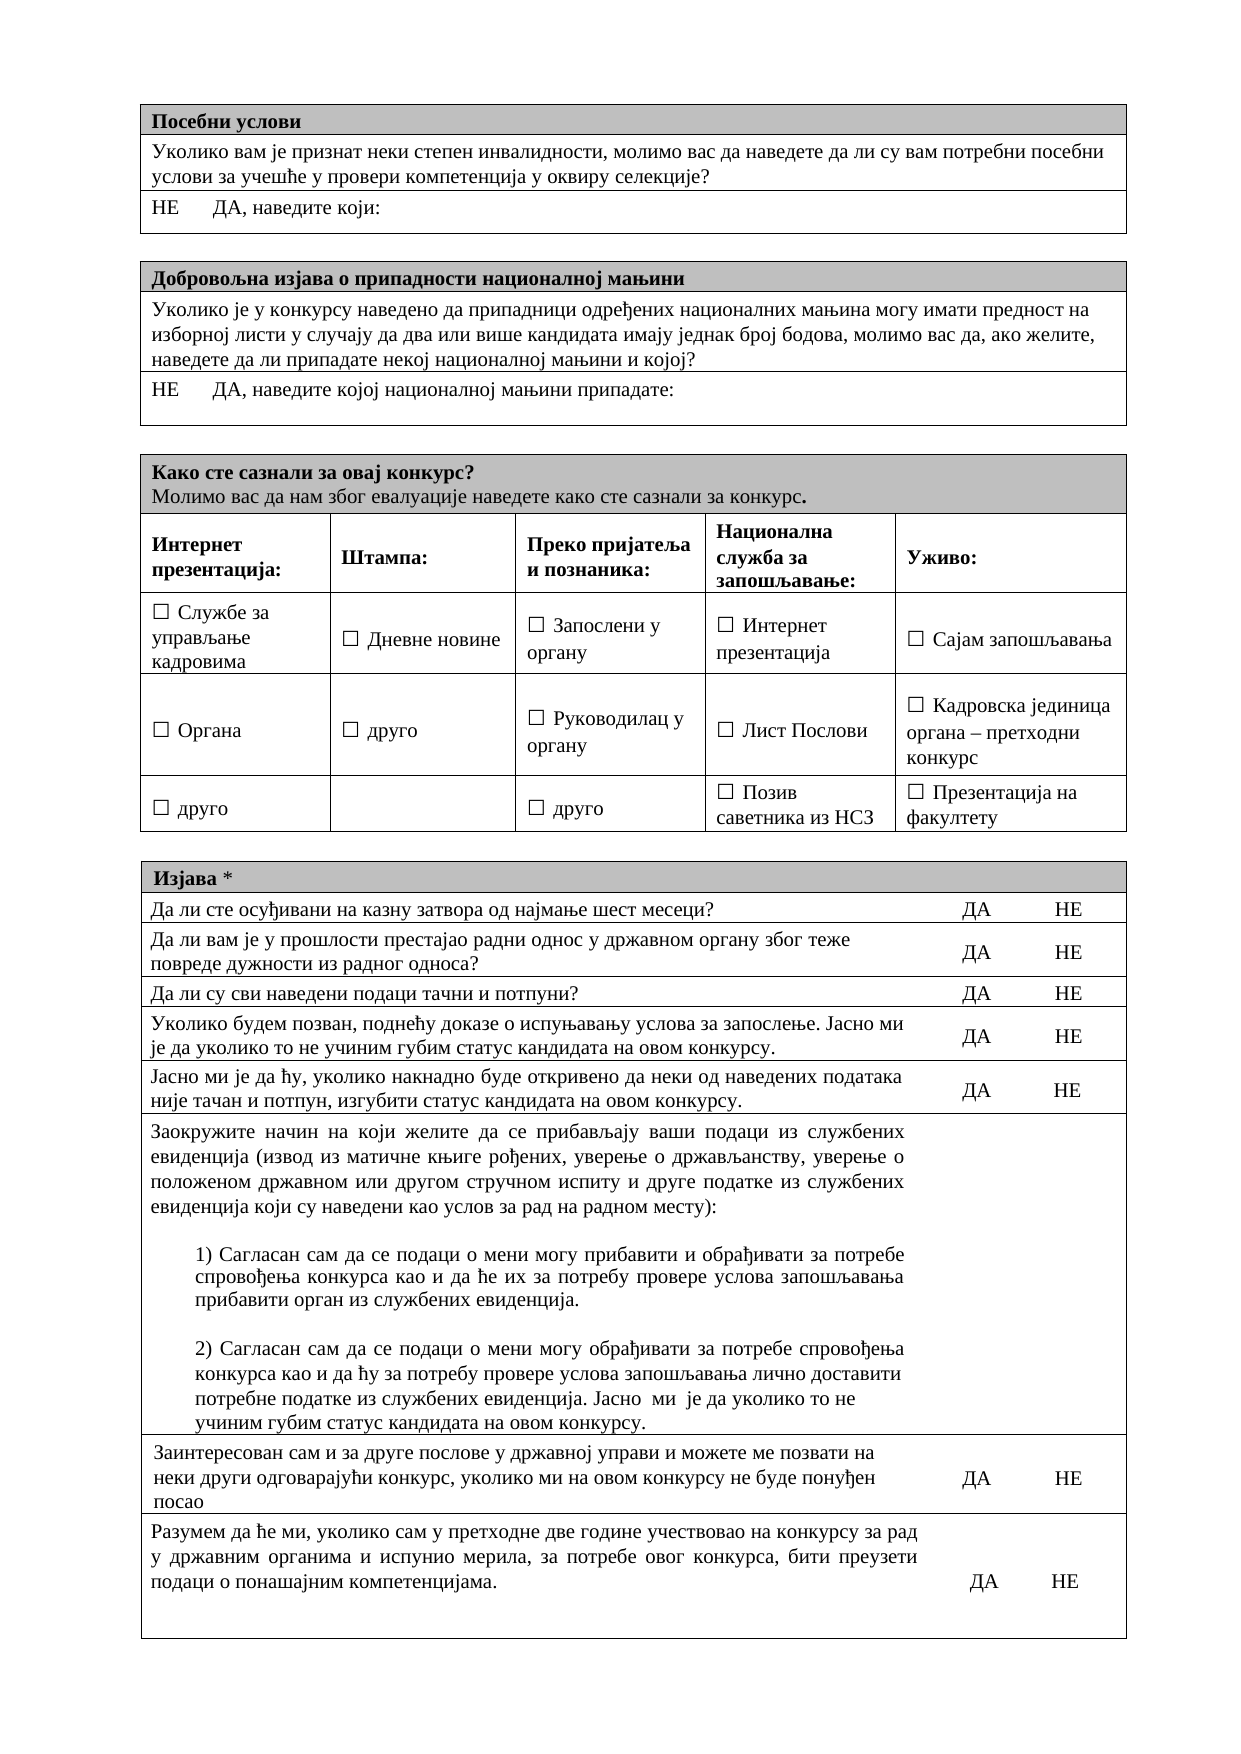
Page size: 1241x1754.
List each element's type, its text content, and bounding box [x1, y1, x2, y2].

table_cell ДА [940, 1061, 1024, 1113]
table_cell НЕ [1024, 1007, 1126, 1060]
table_cell Лист Послови [706, 674, 895, 775]
table_cell Службе за управљање кадровима [141, 593, 330, 673]
table_cell [331, 776, 515, 831]
table_cell ДА [940, 1514, 1024, 1638]
table_cell Дневне новине [331, 593, 515, 673]
table_cell Уколико будем позван, поднећу доказе о испуњавању услова за запослење. Јасно ми је да уколико то не учиним губим статус кандидата на овом конкурсу. [142, 1007, 940, 1060]
table_cell Интернет презентација: [141, 514, 330, 592]
table_cell Преко пријатеља и познаника: [516, 514, 705, 592]
table_cell Презентација на факултету [896, 776, 1126, 831]
table_cell Да ли су сви наведени подаци тачни и потпуни? [142, 977, 940, 1006]
table_cell Уживо: [896, 514, 1126, 592]
table_cell Заокружите начин на који желите да се прибављају ваши подаци из службених евиденција (извод из матичне књиге рођених, уверење о држављанству, уверење о положеном државном или другом стручном испиту и друге податке из службених евиденција који су наведени као услов за рад на радном месту): Сагласан сам да се подаци о мени могу прибавити и обрађивати за потребе спровођења конкурса као и да ће их за потребу провере услова запошљавања прибавити орган из службених евиденција. Сагласан сам да се подаци о мени могу обрађивати за потребе спровођења конкурса као и да ћу за потребу провере услова запошљавања лично доставити потребне податке из службених евиденција. Јасно ми је да уколико то не учиним губим статус кандидата на овом конкурсу. [142, 1114, 1126, 1434]
table_cell НЕ ДА, наведите којој националној мањини припадате: [141, 372, 1126, 425]
table_header Посебни услови [141, 105, 1126, 134]
table_cell НЕ [1024, 923, 1126, 976]
table_cell Уколико је у конкурсу наведено да припадници одређених националних мањина могу имати предност на изборној листи у случају да два или више кандидата имају једнак број бодова, молимо вас да, ако желите, наведете да ли припадате некој националној мањини и којој? [141, 292, 1126, 371]
table_header Изјава * [142, 862, 1126, 892]
table_cell Запослени у органу [516, 593, 705, 673]
table_cell Заинтересован сам и за друге послове у државној управи и можете ме позвати на неки други одговарајући конкурс, уколико ми на овом конкурсу не буде понуђен посао [142, 1435, 940, 1513]
table_cell Да ли вам је у прошлости престајао радни однос у државном органу због теже повреде дужности из радног односа? [142, 923, 940, 976]
table_cell ДА [940, 893, 1024, 922]
table_cell Национална служба за запошљавање: [706, 514, 895, 592]
table_cell Јасно ми је да ћу, уколико накнадно буде откривено да неки од наведених података није тачан и потпун, изгубити статус кандидата на овом конкурсу. [142, 1061, 940, 1113]
table_cell НЕ [1024, 1435, 1126, 1513]
table_cell друго [331, 674, 515, 775]
table_cell Разумем да ће ми, уколико сам у претходне две године учествовао на конкурсу за рад у државним органима и испунио мерила, за потребе овог конкурса, бити преузети подаци о понашајним компетенцијама. [142, 1514, 940, 1638]
table_cell Да ли сте осуђивани на казну затвора од најмање шест месеци? [142, 893, 940, 922]
table_cell ДА [940, 977, 1024, 1006]
table_cell ДА [940, 1435, 1024, 1513]
table_cell друго [141, 776, 330, 831]
table_header Добровољна изјава о припадности националној мањини [141, 262, 1126, 291]
table_cell друго [516, 776, 705, 831]
table_cell НЕ [1024, 893, 1126, 922]
table_cell ДА [940, 1007, 1024, 1060]
table_cell Органа [141, 674, 330, 775]
table_cell Позив саветника из НСЗ [706, 776, 895, 831]
table_cell Кадровска јединица органа – претходни конкурс [896, 674, 1126, 775]
table_cell Интернет презентација [706, 593, 895, 673]
table_cell НЕ [1024, 1061, 1126, 1113]
table_cell Сајам запошљавања [896, 593, 1126, 673]
table_cell НЕ [1024, 1514, 1126, 1638]
table_cell ДА [940, 923, 1024, 976]
table_cell Штампа: [331, 514, 515, 592]
table_cell НЕ ДА, наведите који: [141, 191, 1126, 232]
table_cell Уколико вам је признат неки степен инвалидности, молимо вас да наведете да ли су вам потребни посебни услови за учешће у провери компетенција у оквиру селекције? [141, 135, 1126, 190]
table_cell Руководилац у органу [516, 674, 705, 775]
table_cell НЕ [1024, 977, 1126, 1006]
table_header Како сте сазнали за овај конкурс? Молимо вас да нам због евалуације наведете како сте сазнали за конкурс. [141, 455, 1126, 513]
